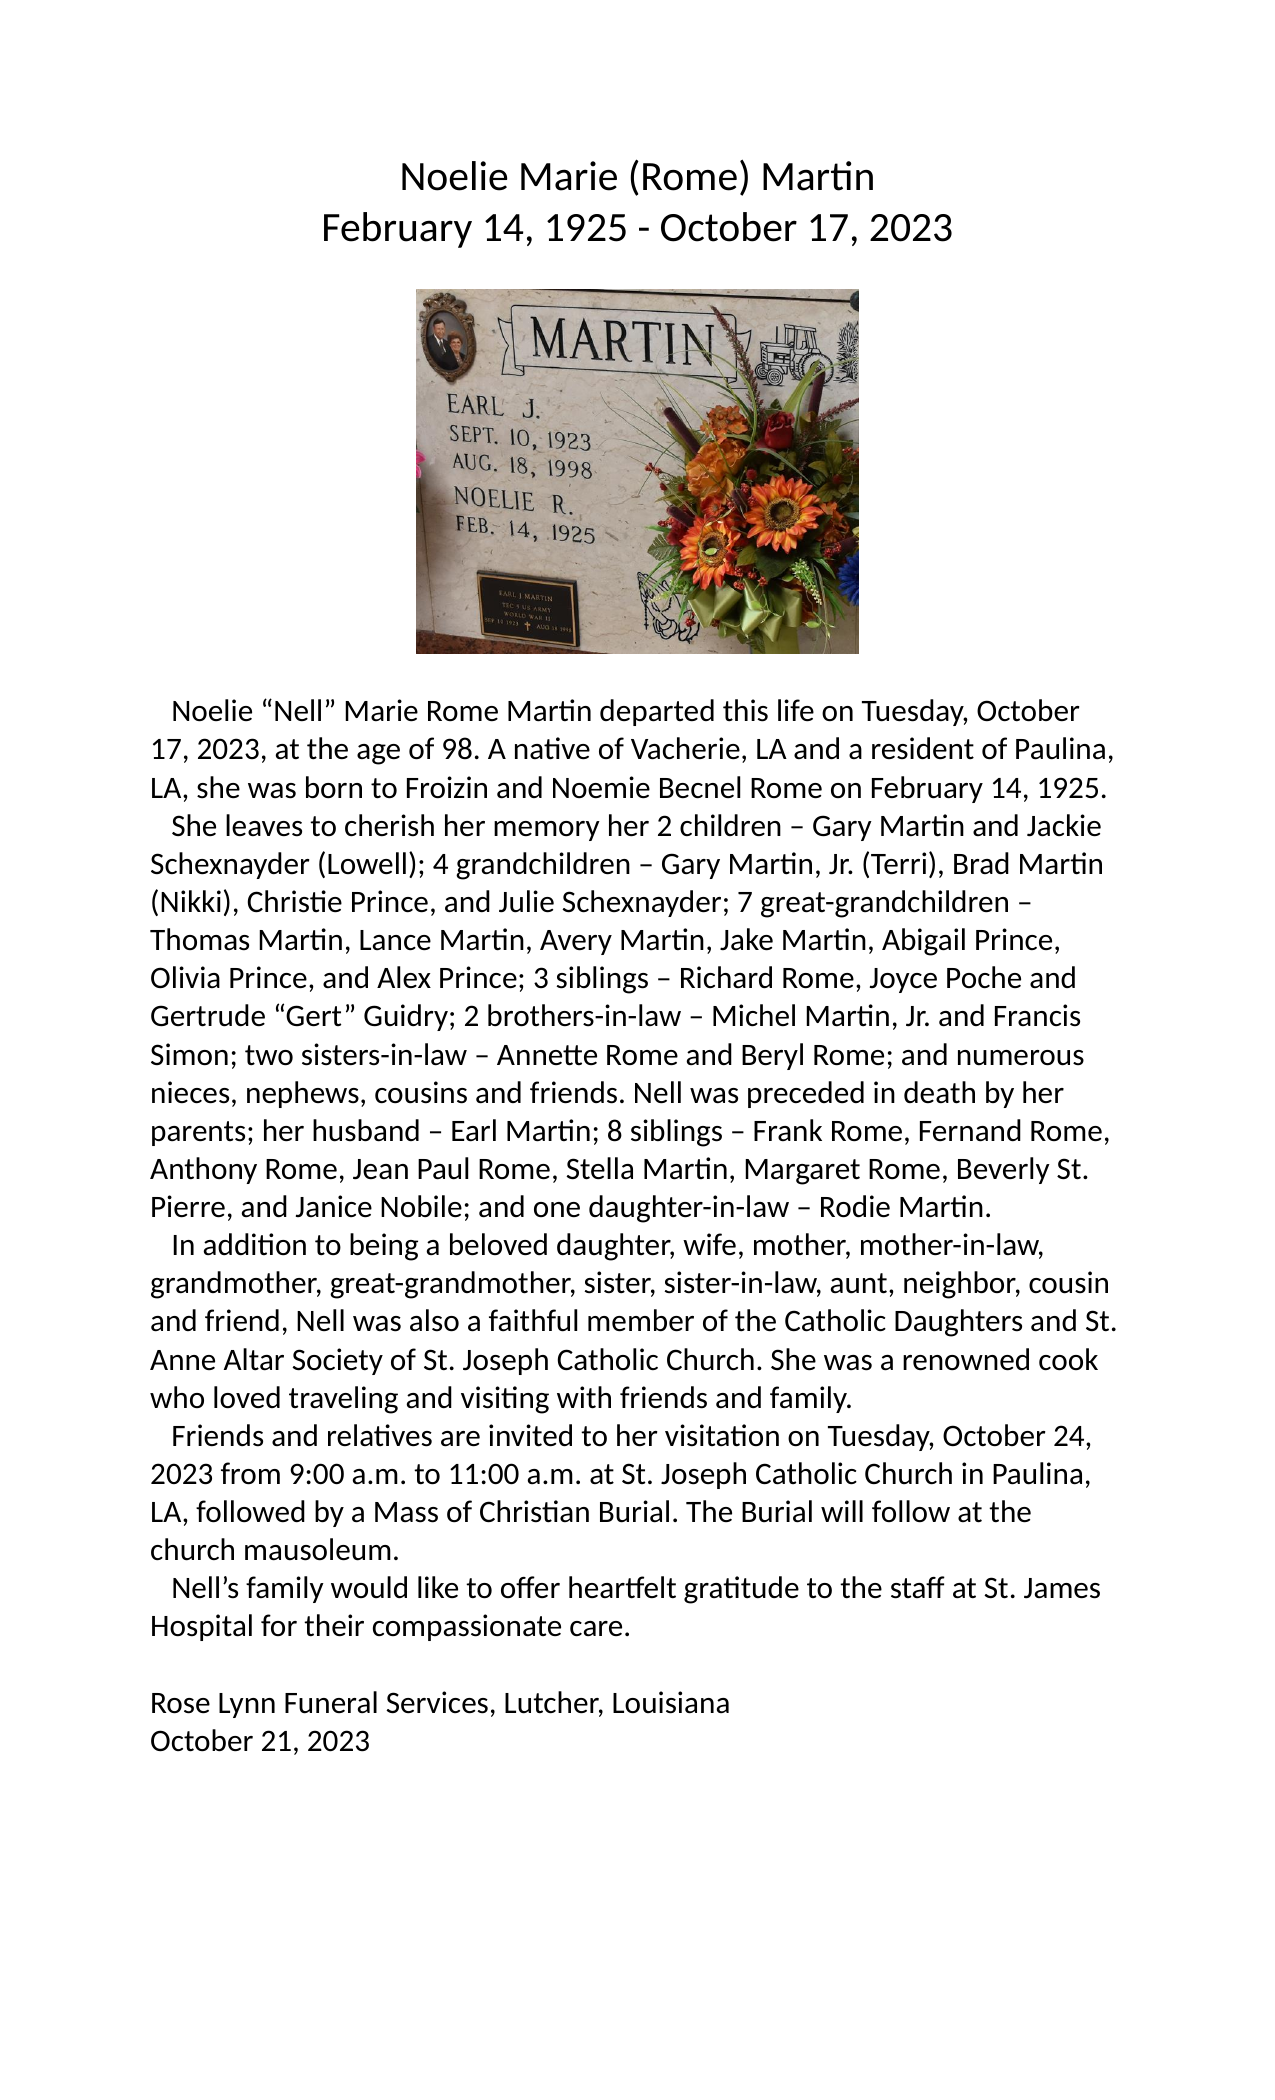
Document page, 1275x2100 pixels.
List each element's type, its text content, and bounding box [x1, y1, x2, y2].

text Friends and relatives are invited to her visitation on Tuesday, October 24, 2023 from 9:00 a.m. to 11:00 a.m. at St. Joseph Catholic Church in Paulina, LA, followed by a Mass of Christian Burial. The Burial will follow at the church mausoleum. [150, 1416, 1125, 1568]
text Nell’s family would like to offer heartfelt gratitude to the staff at St. James Hospital for their compassionate care. [150, 1568, 1125, 1645]
text Noelie “Nell” Marie Rome Martin departed this life on Tuesday, October 17, 2023, at the age of 98. A native of Vacherie, LA and a resident of Paulina, LA, she was born to Froizin and Noemie Becnel Rome on February 14, 1925. [150, 692, 1125, 806]
picture [416, 289, 859, 654]
text Rose Lynn Funeral Services, Lutcher, Louisiana [150, 1683, 1125, 1721]
text She leaves to cherish her memory her 2 children – Gary Martin and Jackie Schexnayder (Lowell); 4 grandchildren – Gary Martin, Jr. (Terri), Brad Martin (Nikki), Christie Prince, and Julie Schexnayder; 7 great-grandchildren – Thomas Martin, Lance Martin, Avery Martin, Jake Martin, Abigail Prince, Olivia Prince, and Alex Prince; 3 siblings – Richard Rome, Joyce Poche and Gertrude “Gert” Guidry; 2 brothers-in-law – Michel Martin, Jr. and Francis Simon; two sisters-in-law – Annette Rome and Beryl Rome; and numerous nieces, nephews, cousins and friends. Nell was preceded in death by her parents; her husband – Earl Martin; 8 siblings – Frank Rome, Fernand Rome, Anthony Rome, Jean Paul Rome, Stella Martin, Margaret Rome, Beverly St. Pierre, and Janice Nobile; and one daughter-in-law – Rodie Martin. [150, 806, 1125, 1225]
text February 14, 1925 - October 17, 2023 [150, 201, 1125, 252]
text Noelie Marie (Rome) Martin [150, 150, 1125, 201]
text October 21, 2023 [150, 1721, 1125, 1759]
text In addition to being a beloved daughter, wife, mother, mother-in-law, grandmother, great-grandmother, sister, sister-in-law, aunt, neighbor, cousin and friend, Nell was also a faithful member of the Catholic Daughters and St. Anne Altar Society of St. Joseph Catholic Church. She was a renowned cook who loved traveling and visiting with friends and family. [150, 1225, 1125, 1416]
